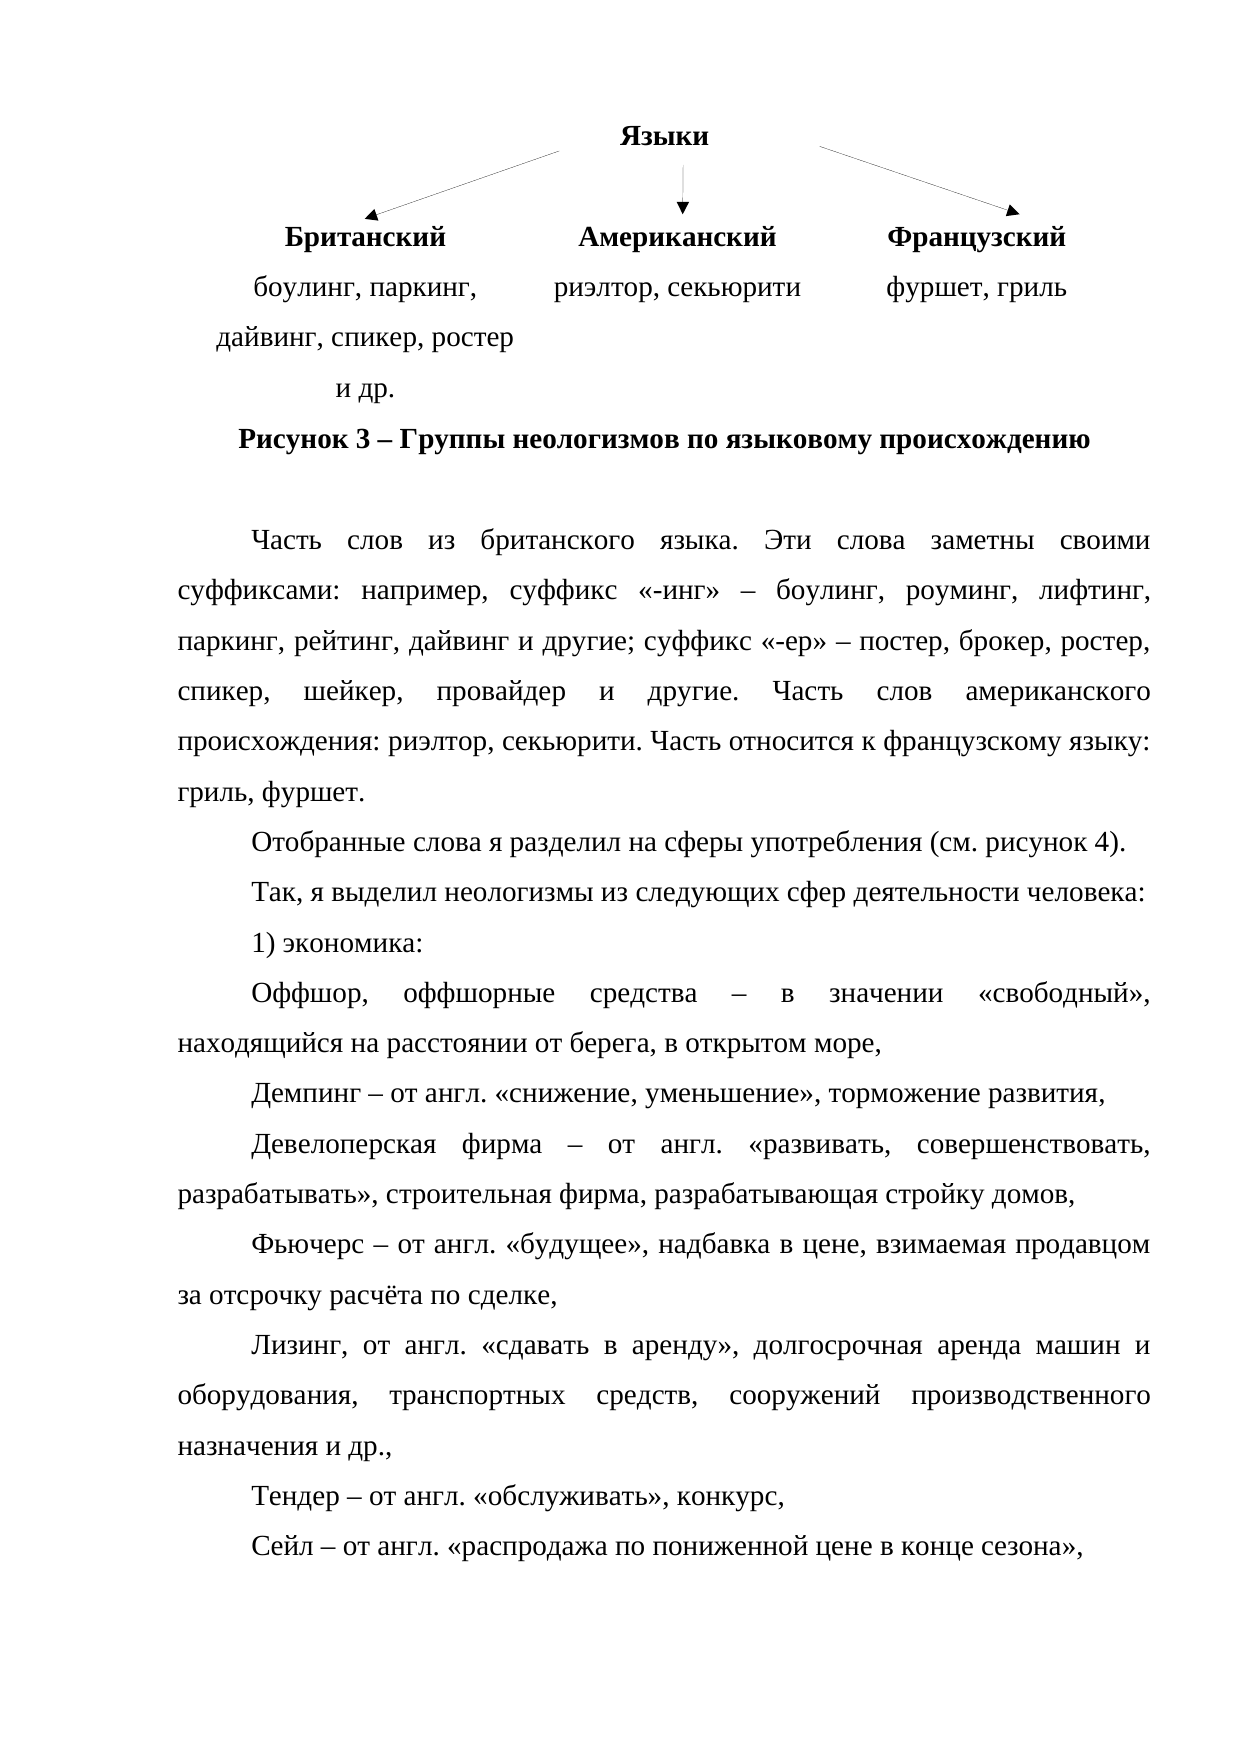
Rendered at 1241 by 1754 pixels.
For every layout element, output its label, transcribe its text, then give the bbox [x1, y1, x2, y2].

table_cell Французский [820, 219, 1133, 269]
table_cell Британский [196, 219, 534, 269]
table_cell риэлтор, секьюрити [534, 269, 820, 422]
table_cell боулинг, паркинг, дайвинг, спикер, ростер и др. [196, 269, 534, 422]
text Лизинг, от англ. «сдавать в аренду», долгосрочная аренда машин и оборудования, транспортных средств, сооружений производственного назначения и др., [177, 1327, 1152, 1461]
text Девелоперская фирма – от англ. «развивать, совершенствовать, разрабатывать», строительная фирма, разрабатывающая стройку домов, [177, 1126, 1152, 1210]
text Часть слов из британского языка. Эти слова заметны своими суффиксами: например, суффикс «-инг» – боулинг, роуминг, лифтинг, паркинг, рейтинг, дайвинг и другие; суффикс «-ер» – постер, брокер, ростер, спикер, шейкер, провайдер и другие. Часть слов американского происхождения: риэлтор, секьюрити. Часть относится к французскому языку: гриль, фуршет. [177, 522, 1152, 807]
text Отобранные слова я разделил на сферы употребления (см. рисунок 4). [177, 824, 1152, 858]
text Сейл – от англ. «распродажа по пониженной цене в конце сезона», [177, 1528, 1152, 1562]
text Фьючерс – от англ. «будущее», надбавка в цене, взимаемая продавцом за отсрочку расчёта по сделке, [177, 1227, 1152, 1310]
table_header Языки [196, 118, 1133, 219]
text Рисунок 3 – Группы неологизмов по языковому происхождению [177, 422, 1152, 455]
text Оффшор, оффшорные средства – в значении «свободный», находящийся на расстоянии от берега, в открытом море, [177, 975, 1152, 1059]
text Демпинг – от англ. «снижение, уменьшение», торможение развития, [177, 1076, 1152, 1109]
table_cell Американский [534, 219, 820, 269]
text Тендер – от англ. «обслуживать», конкурс, [177, 1478, 1152, 1512]
text 1) экономика: [177, 925, 1152, 958]
text Так, я выделил неологизмы из следующих сфер деятельности человека: [177, 874, 1152, 908]
table_cell фуршет, гриль [820, 269, 1133, 422]
